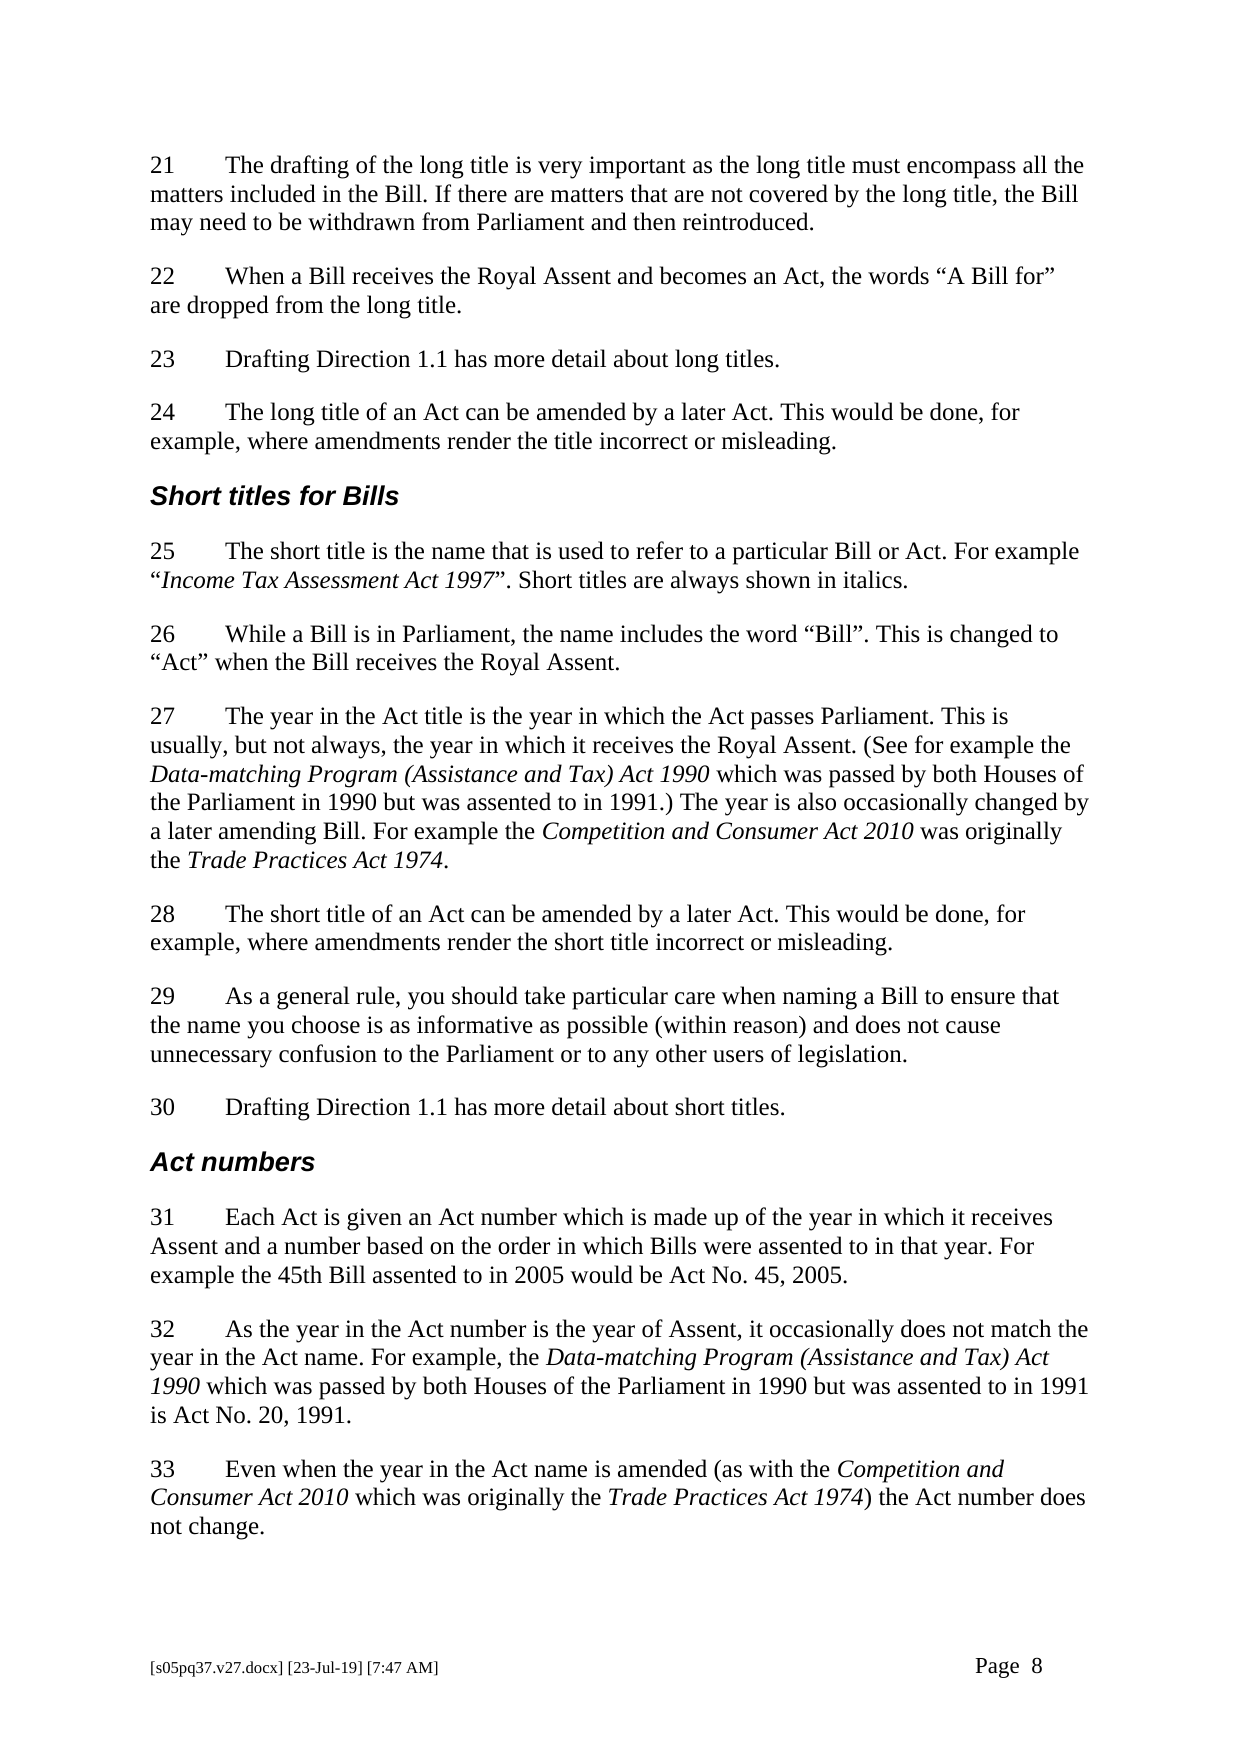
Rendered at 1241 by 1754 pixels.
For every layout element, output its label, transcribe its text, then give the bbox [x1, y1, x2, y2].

text The year in the Act title is the year in which the Act passes Parliament. This is usually, but not always, the year in which it receives the Royal Assent. (See for example the Data-matching Program (Assistance and Tax) Act 1990 which was passed by both Houses of the Parliament in 1990 but was assented to in 1991.) The year is also occasionally changed by a later amending Bill. For example the Competition and Consumer Act 2010 was originally the Trade Practices Act 1974. [150, 701, 1090, 874]
text Even when the year in the Act name is amended (as with the Competition and Consumer Act 2010 which was originally the Trade Practices Act 1974) the Act number does not change. [150, 1454, 1090, 1540]
text Drafting Direction 1.1 has more detail about long titles. [150, 344, 1090, 372]
text The short title is the name that is used to refer to a particular Bill or Act. For example “Income Tax Assessment Act 1997”. Short titles are always shown in italics. [150, 536, 1090, 594]
text The drafting of the long title is very important as the long title must encompass all the matters included in the Bill. If there are matters that are not covered by the long title, the Bill may need to be withdrawn from Parliament and then reintroduced. [150, 150, 1090, 236]
text Each Act is given an Act number which is made up of the year in which it receives Assent and a number based on the order in which Bills were assented to in that year. For example the 45th Bill assented to in 2005 would be Act No. 45, 2005. [150, 1202, 1090, 1289]
text As a general rule, you should take particular care when naming a Bill to ensure that the name you choose is as informative as possible (within reason) and does not cause unnecessary confusion to the Parliament or to any other users of legislation. [150, 981, 1090, 1067]
text While a Bill is in Parliament, the name includes the word “Bill”. This is changed to “Act” when the Bill receives the Royal Assent. [150, 619, 1090, 676]
text Act numbers [150, 1146, 1090, 1177]
text The short title of an Act can be amended by a later Act. This would be done, for example, where amendments render the short title incorrect or misleading. [150, 899, 1090, 956]
text When a Bill receives the Royal Assent and becomes an Act, the words “A Bill for” are dropped from the long title. [150, 261, 1090, 319]
text As the year in the Act number is the year of Assent, it occasionally does not match the year in the Act name. For example, the Data-matching Program (Assistance and Tax) Act 1990 which was passed by both Houses of the Parliament in 1990 but was assented to in 1991 is Act No. 20, 1991. [150, 1314, 1090, 1429]
text Short titles for Bills [150, 480, 1090, 511]
text The long title of an Act can be amended by a later Act. This would be done, for example, where amendments render the title incorrect or misleading. [150, 397, 1090, 455]
text Drafting Direction 1.1 has more detail about short titles. [150, 1092, 1090, 1121]
